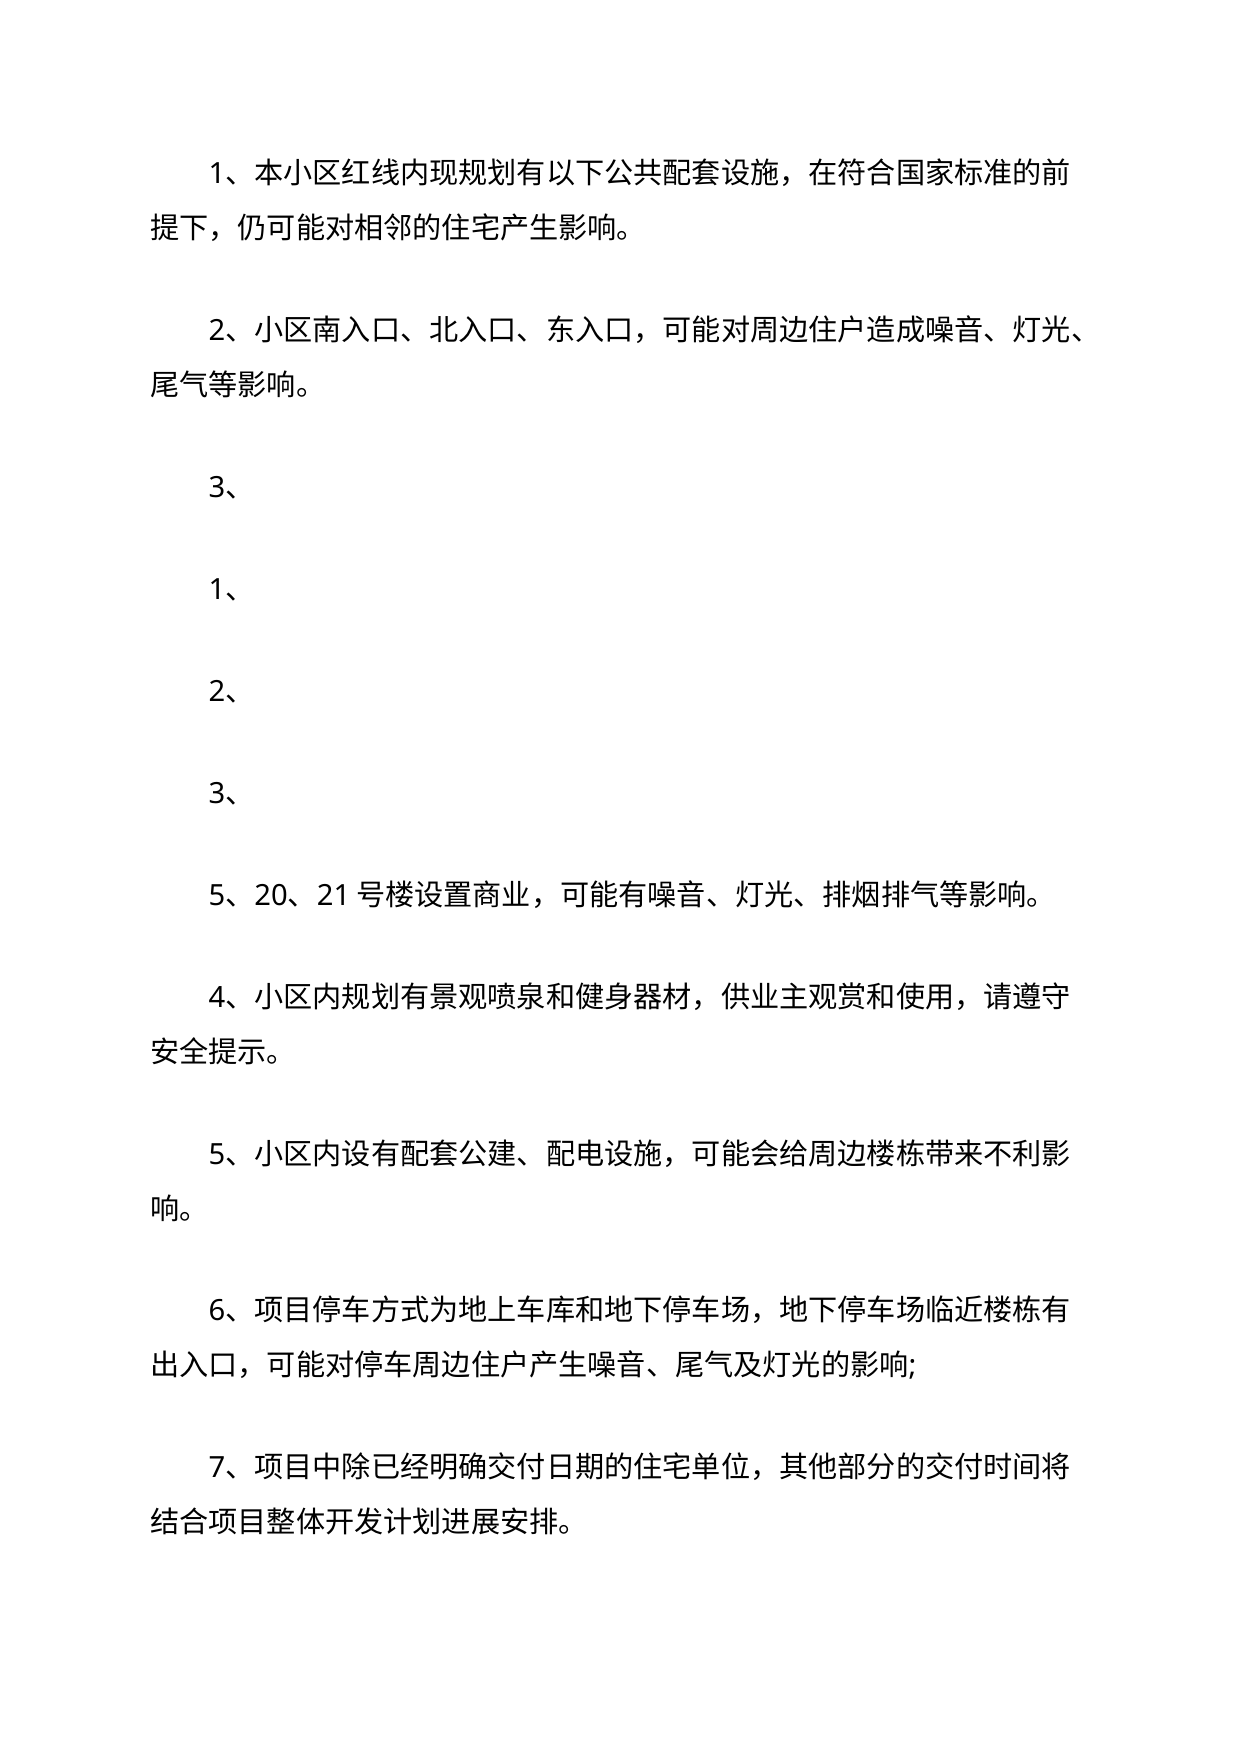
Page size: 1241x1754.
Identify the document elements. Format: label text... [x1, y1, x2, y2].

text 5、20、21号楼设置商业，可能有噪音、灯光、排烟排气等影响。 [150, 871, 1090, 914]
text 1、 [150, 566, 1090, 608]
text 7、项目中除已经明确交付日期的住宅单位，其他部分的交付时间将结合项目整体开发计划进展安排。 [150, 1444, 1090, 1541]
text 1、本小区红线内现规划有以下公共配套设施，在符合国家标准的前提下，仍可能对相邻的住宅产生影响。 [150, 150, 1090, 247]
text 6、项目停车方式为地上车库和地下停车场，地下停车场临近楼栋有出入口，可能对停车周边住户产生噪音、尾气及灯光的影响; [150, 1287, 1090, 1384]
text 2、 [150, 667, 1090, 710]
text 5、小区内设有配套公建、配电设施，可能会给周边楼栋带来不利影响。 [150, 1130, 1090, 1227]
text 2、小区南入口、北入口、东入口，可能对周边住户造成噪音、灯光、尾气等影响。 [150, 307, 1090, 404]
text 3、 [150, 769, 1090, 812]
text 4、小区内规划有景观喷泉和健身器材，供业主观赏和使用，请遵守安全提示。 [150, 973, 1090, 1071]
text 3、 [150, 463, 1090, 506]
